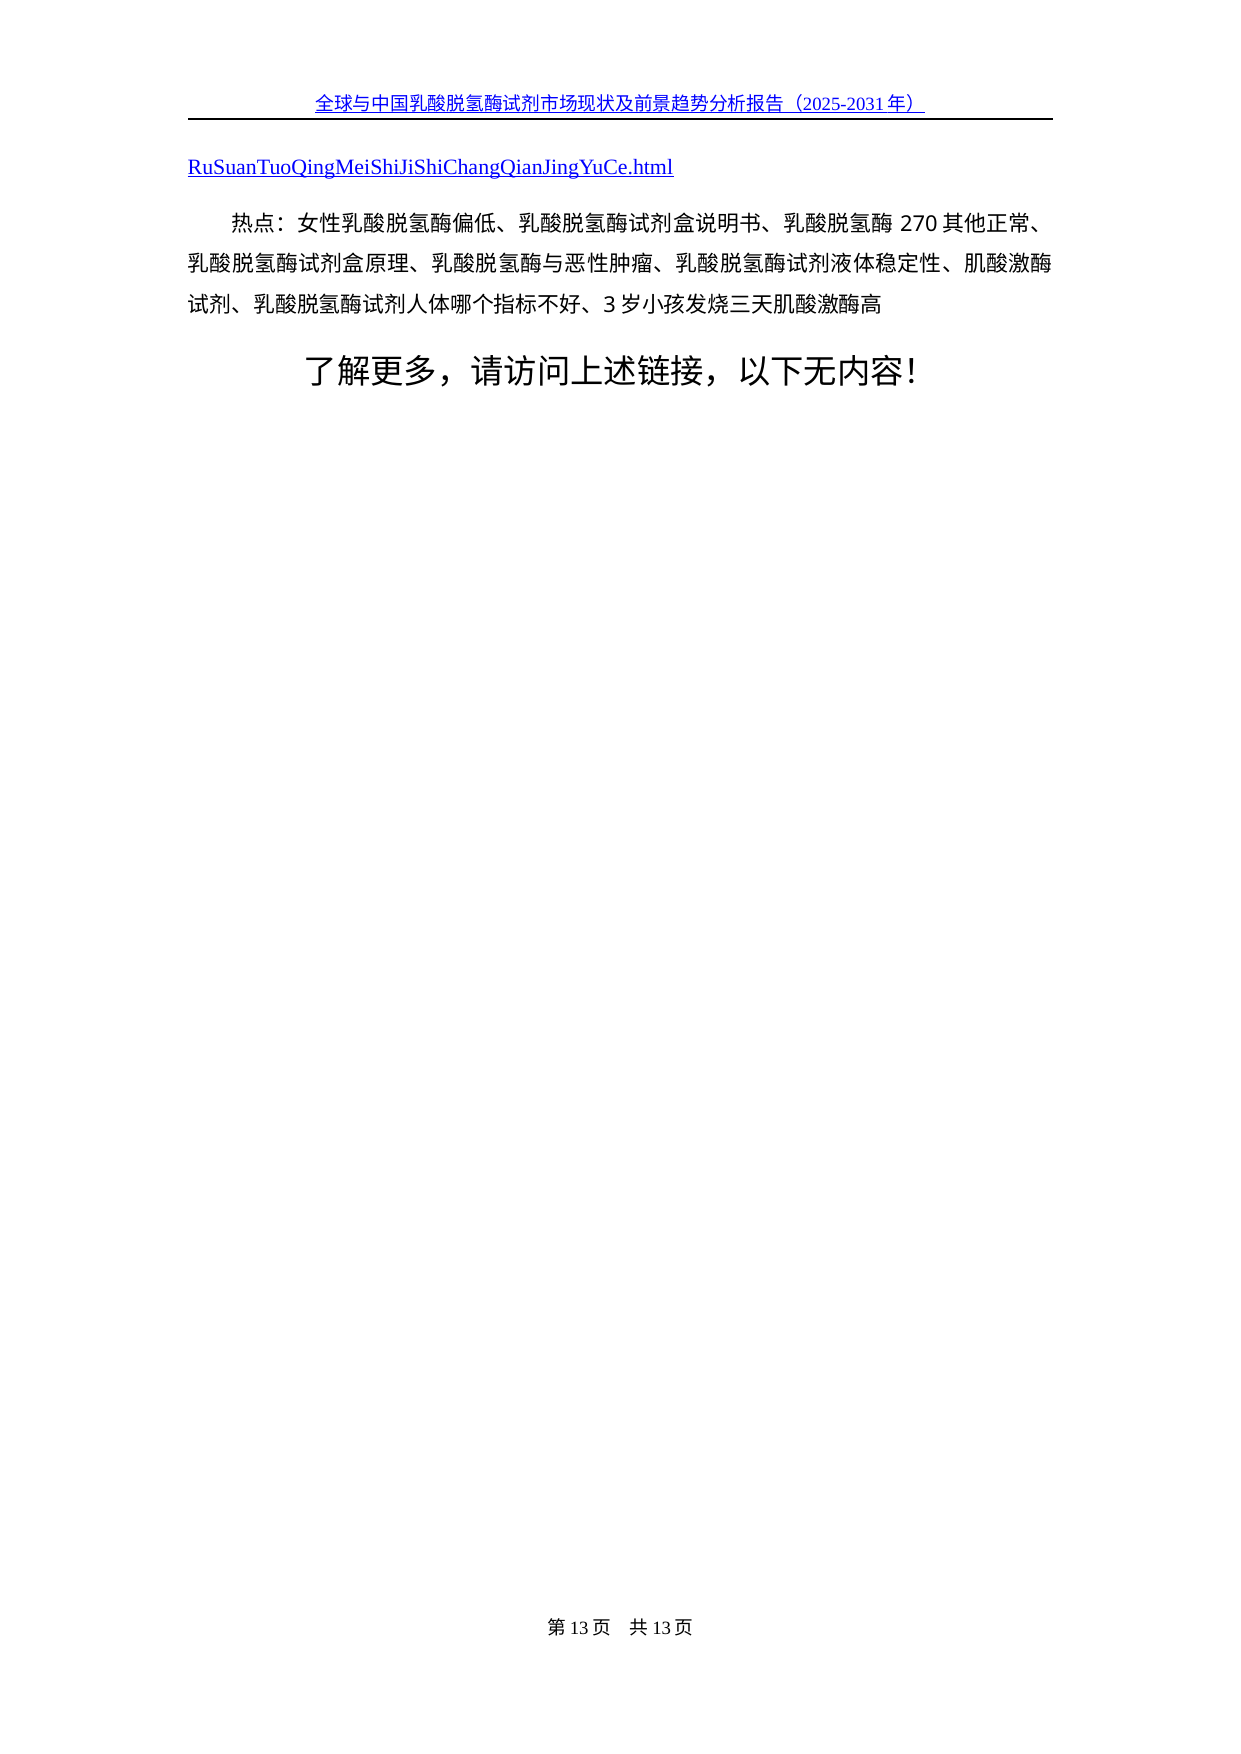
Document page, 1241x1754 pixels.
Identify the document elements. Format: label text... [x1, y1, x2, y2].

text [187, 150, 1053, 183]
title 了解更多，请访问上述链接，以下无内容！ [187, 337, 1053, 402]
text 热点：女性乳酸脱氢酶偏低、乳酸脱氢酶试剂盒说明书、乳酸脱氢酶270其他正常、乳酸脱氢酶试剂盒原理、乳酸脱氢酶与恶性肿瘤、乳酸脱氢酶试剂液体稳定性、肌酸激酶试剂、乳酸脱氢酶试剂人体哪个指标不好、3岁小孩发烧三天肌酸激酶高 [187, 205, 1053, 319]
